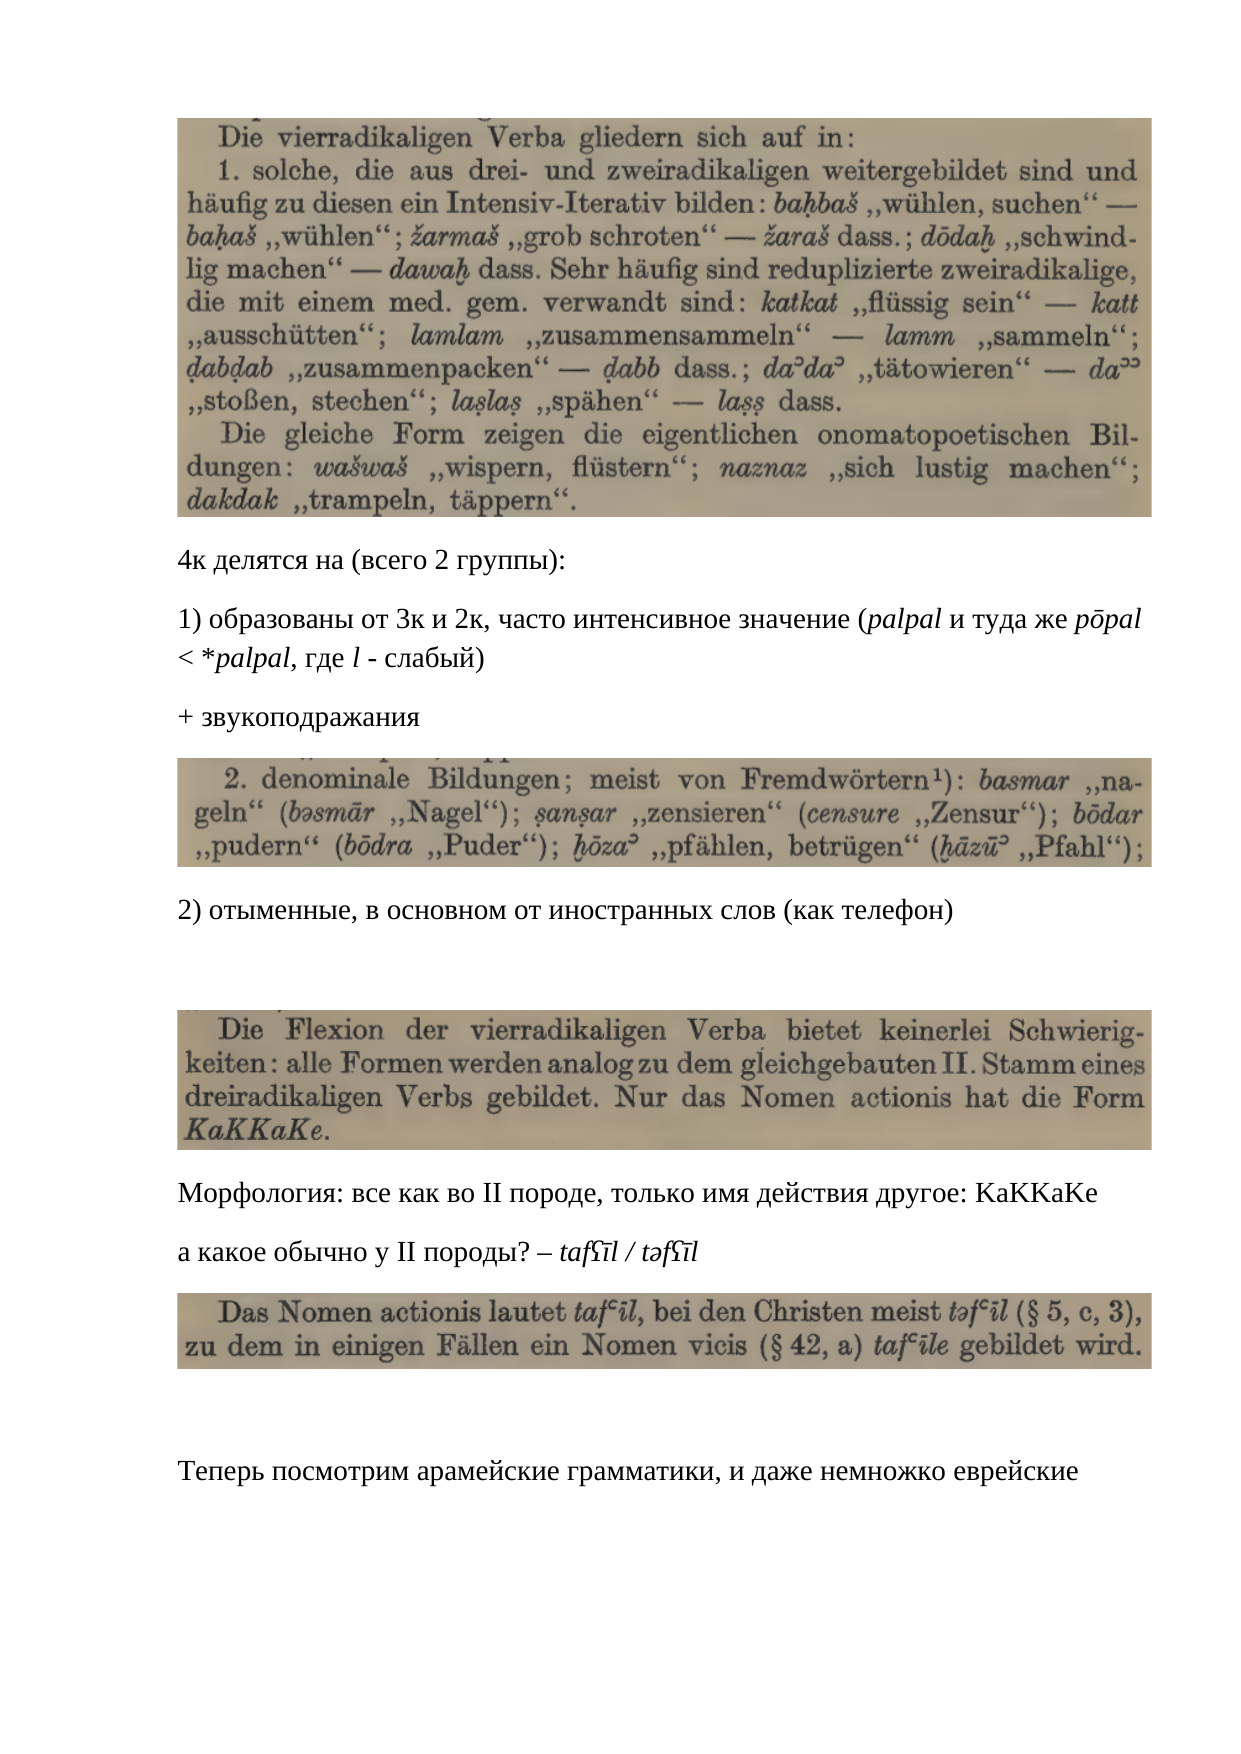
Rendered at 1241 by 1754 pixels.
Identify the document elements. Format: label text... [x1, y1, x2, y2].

text 1) образованы от 3к и 2к, часто интенсивное значение (palpal и туда же pōpal < *palpal, где l - слабый) [177, 601, 1152, 673]
text + звукоподражания [177, 699, 1152, 733]
picture [177, 758, 1152, 867]
picture [177, 1293, 1152, 1369]
picture [177, 118, 1152, 517]
picture [177, 1010, 1152, 1150]
text 4к делятся на (всего 2 группы): [177, 542, 1152, 576]
text Морфология: все как во II породе, только имя действия другое: KaKKaKe [177, 1175, 1152, 1208]
text Теперь посмотрим арамейские грамматики, и даже немножко еврейские [177, 1453, 1152, 1487]
text а какое обычно у II породы? – tafʕīl / təfʕīl [177, 1234, 1152, 1268]
text 2) отыменные, в основном от иностранных слов (как телефон) [177, 892, 1152, 925]
